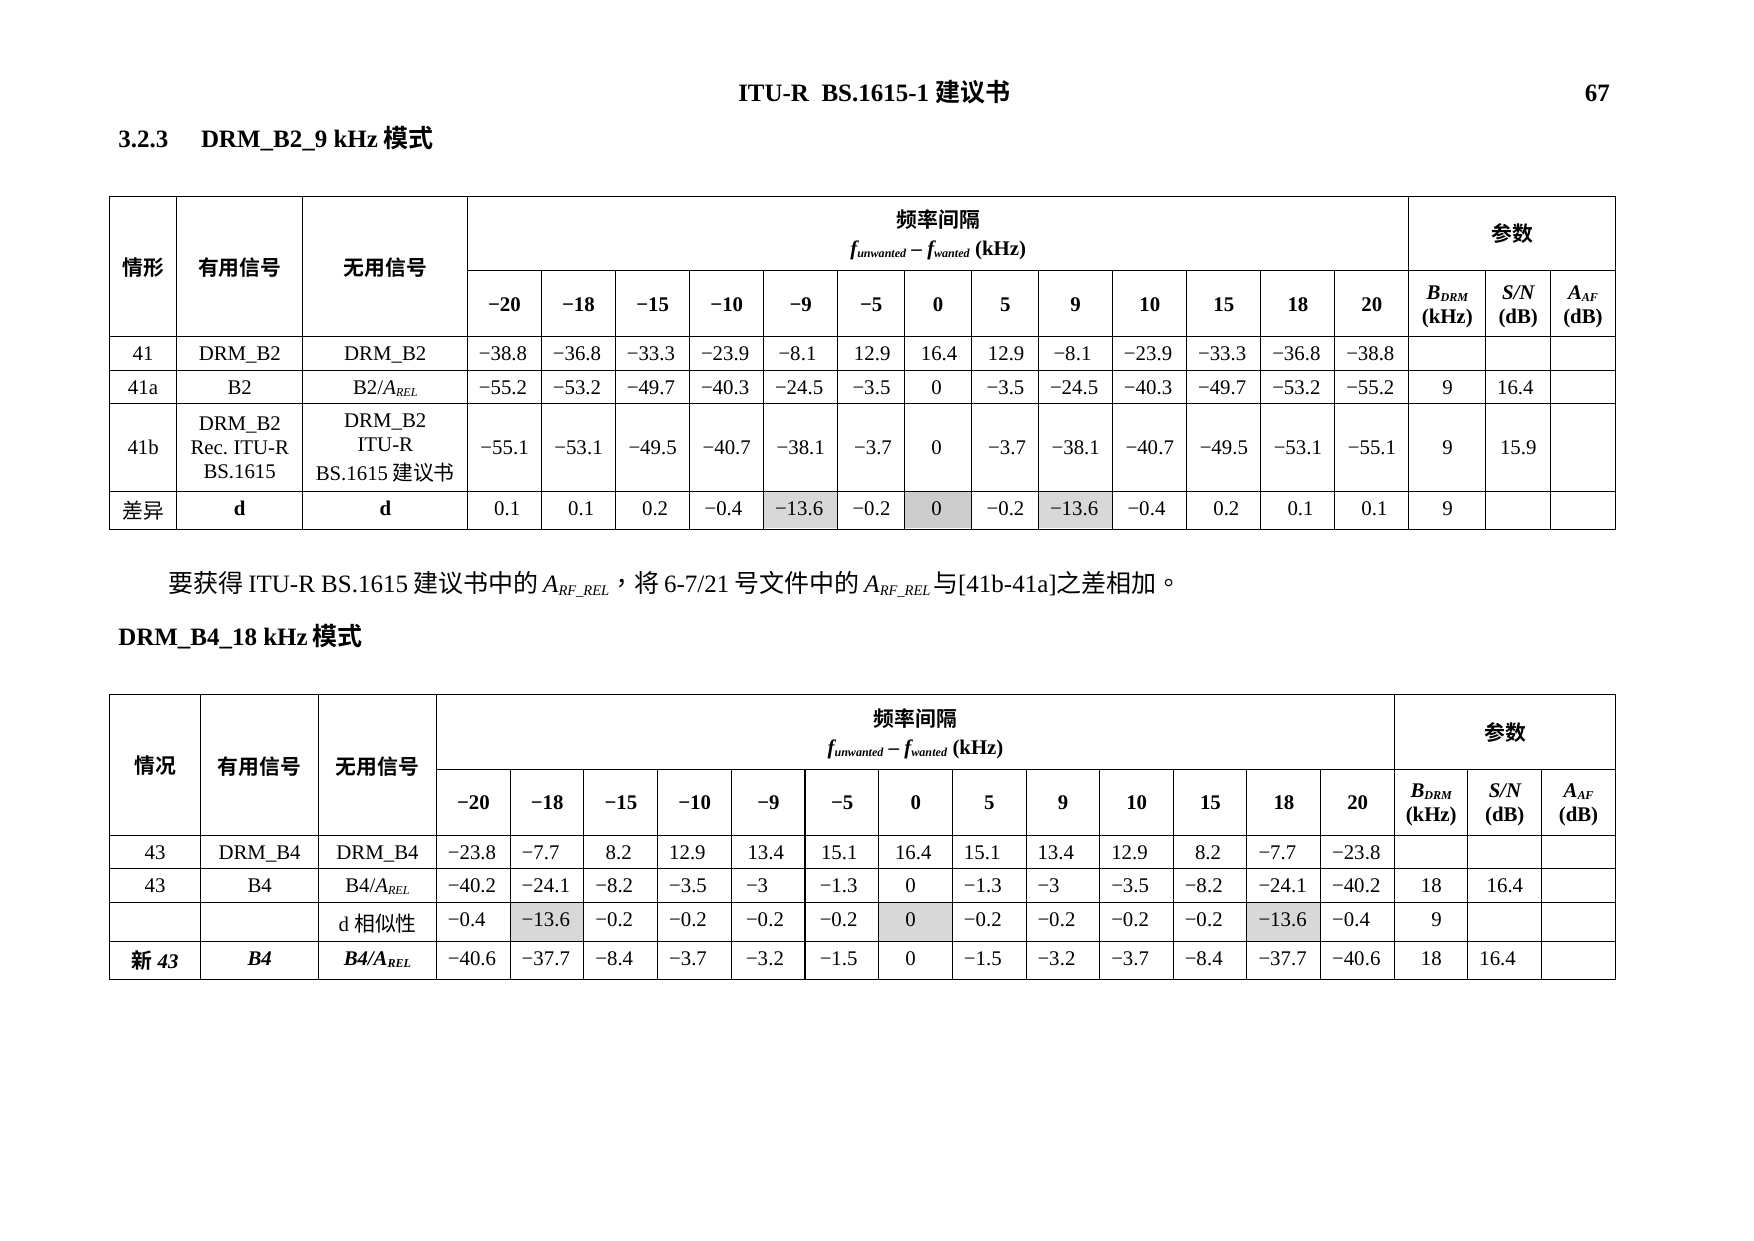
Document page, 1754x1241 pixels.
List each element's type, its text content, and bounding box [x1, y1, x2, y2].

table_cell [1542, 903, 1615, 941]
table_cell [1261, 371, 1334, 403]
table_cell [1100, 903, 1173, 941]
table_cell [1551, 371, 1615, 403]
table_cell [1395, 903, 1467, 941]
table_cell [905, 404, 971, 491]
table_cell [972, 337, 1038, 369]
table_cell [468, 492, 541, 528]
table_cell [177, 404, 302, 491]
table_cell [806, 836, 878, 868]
subtitle 3.2.3 DRM_B2_9 kHz模式 [118, 118, 1606, 154]
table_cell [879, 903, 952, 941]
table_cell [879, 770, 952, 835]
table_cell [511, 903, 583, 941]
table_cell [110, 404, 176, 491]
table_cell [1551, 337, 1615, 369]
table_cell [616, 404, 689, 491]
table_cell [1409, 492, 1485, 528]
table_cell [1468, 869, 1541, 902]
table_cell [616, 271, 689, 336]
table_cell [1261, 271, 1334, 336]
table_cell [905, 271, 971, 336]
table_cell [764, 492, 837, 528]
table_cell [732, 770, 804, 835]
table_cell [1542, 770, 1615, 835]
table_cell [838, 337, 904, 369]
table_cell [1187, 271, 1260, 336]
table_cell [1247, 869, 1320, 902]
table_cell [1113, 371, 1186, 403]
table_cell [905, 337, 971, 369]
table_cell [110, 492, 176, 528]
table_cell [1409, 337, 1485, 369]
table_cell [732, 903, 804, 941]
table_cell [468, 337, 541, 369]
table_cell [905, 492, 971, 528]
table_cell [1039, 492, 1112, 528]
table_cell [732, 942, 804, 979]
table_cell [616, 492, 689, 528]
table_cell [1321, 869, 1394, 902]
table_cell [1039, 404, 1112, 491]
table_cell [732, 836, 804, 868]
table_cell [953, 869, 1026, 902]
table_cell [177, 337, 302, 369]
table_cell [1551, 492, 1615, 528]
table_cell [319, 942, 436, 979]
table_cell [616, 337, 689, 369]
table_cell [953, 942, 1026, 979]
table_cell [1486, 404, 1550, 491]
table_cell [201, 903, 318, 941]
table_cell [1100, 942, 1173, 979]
subtitle DRM_B4_18 kHz模式 [118, 617, 1606, 653]
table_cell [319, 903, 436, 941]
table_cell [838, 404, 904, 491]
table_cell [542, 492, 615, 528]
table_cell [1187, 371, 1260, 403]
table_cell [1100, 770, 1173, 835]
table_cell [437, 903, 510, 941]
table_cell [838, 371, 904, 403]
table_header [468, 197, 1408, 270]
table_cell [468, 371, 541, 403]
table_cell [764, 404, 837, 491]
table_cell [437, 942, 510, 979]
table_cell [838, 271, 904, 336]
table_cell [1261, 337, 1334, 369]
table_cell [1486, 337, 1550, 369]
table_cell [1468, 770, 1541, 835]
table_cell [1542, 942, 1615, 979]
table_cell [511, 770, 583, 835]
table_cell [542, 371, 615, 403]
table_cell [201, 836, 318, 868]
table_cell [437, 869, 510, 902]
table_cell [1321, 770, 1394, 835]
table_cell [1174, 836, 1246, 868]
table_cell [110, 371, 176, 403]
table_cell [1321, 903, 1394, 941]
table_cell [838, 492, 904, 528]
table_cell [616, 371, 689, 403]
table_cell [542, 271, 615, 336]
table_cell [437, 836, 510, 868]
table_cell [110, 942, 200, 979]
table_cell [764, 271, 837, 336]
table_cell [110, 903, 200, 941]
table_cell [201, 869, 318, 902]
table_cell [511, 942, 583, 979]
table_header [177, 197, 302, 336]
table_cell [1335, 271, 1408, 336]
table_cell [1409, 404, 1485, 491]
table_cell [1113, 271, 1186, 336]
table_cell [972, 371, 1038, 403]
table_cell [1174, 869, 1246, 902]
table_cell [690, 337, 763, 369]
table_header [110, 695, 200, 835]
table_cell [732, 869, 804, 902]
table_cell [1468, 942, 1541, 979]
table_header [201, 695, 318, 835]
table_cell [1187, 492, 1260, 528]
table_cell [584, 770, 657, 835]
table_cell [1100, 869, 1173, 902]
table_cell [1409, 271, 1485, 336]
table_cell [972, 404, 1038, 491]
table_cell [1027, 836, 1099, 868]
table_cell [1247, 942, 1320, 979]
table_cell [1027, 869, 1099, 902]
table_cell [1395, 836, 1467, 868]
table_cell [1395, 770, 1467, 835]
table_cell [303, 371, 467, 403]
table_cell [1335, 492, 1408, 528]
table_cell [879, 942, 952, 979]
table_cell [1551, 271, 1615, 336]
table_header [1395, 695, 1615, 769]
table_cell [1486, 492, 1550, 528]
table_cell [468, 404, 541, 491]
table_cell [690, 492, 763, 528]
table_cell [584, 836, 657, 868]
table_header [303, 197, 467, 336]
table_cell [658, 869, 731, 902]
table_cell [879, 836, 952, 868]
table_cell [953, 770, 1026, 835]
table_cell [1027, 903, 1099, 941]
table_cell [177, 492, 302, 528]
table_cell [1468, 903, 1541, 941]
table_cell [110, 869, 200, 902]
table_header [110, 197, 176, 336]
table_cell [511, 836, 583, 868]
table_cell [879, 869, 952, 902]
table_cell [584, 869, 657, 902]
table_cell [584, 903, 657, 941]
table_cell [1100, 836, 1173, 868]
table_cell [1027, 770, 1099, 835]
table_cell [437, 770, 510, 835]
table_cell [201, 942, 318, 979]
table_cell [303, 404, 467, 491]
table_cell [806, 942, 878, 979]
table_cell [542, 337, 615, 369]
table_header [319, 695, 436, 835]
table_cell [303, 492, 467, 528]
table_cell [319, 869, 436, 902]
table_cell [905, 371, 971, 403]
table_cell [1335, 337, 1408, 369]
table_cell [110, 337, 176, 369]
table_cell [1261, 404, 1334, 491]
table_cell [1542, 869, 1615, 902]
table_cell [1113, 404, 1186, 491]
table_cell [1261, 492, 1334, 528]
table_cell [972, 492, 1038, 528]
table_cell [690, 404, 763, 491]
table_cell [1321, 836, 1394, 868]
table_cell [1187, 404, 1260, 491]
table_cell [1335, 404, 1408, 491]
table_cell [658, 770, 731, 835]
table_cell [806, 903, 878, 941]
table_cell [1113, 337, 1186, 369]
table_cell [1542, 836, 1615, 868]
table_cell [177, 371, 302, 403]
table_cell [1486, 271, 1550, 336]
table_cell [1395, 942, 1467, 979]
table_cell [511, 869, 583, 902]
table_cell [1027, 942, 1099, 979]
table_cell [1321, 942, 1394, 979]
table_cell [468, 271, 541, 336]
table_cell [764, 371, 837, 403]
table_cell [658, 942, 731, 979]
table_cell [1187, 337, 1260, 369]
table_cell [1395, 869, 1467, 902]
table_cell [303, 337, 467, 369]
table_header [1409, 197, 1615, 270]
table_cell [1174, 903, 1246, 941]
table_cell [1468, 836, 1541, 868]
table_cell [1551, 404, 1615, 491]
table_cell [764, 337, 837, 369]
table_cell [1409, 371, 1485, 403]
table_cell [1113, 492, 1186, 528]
text 要获得ITU-R BS.1615建议书中的ARF_REL，将6-7/21号文件中的ARF_REL与[41b-41a]之差相加。 [118, 566, 1606, 600]
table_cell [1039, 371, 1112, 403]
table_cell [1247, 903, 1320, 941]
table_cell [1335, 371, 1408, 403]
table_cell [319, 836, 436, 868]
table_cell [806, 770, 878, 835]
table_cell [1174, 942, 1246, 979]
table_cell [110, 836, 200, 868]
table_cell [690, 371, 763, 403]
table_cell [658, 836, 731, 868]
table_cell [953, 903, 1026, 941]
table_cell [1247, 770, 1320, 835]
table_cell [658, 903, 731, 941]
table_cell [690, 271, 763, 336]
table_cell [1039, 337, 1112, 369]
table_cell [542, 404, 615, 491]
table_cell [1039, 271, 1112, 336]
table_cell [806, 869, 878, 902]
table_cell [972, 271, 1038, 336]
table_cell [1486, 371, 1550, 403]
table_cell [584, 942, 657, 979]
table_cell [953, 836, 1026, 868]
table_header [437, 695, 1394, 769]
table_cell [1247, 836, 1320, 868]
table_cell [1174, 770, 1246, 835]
